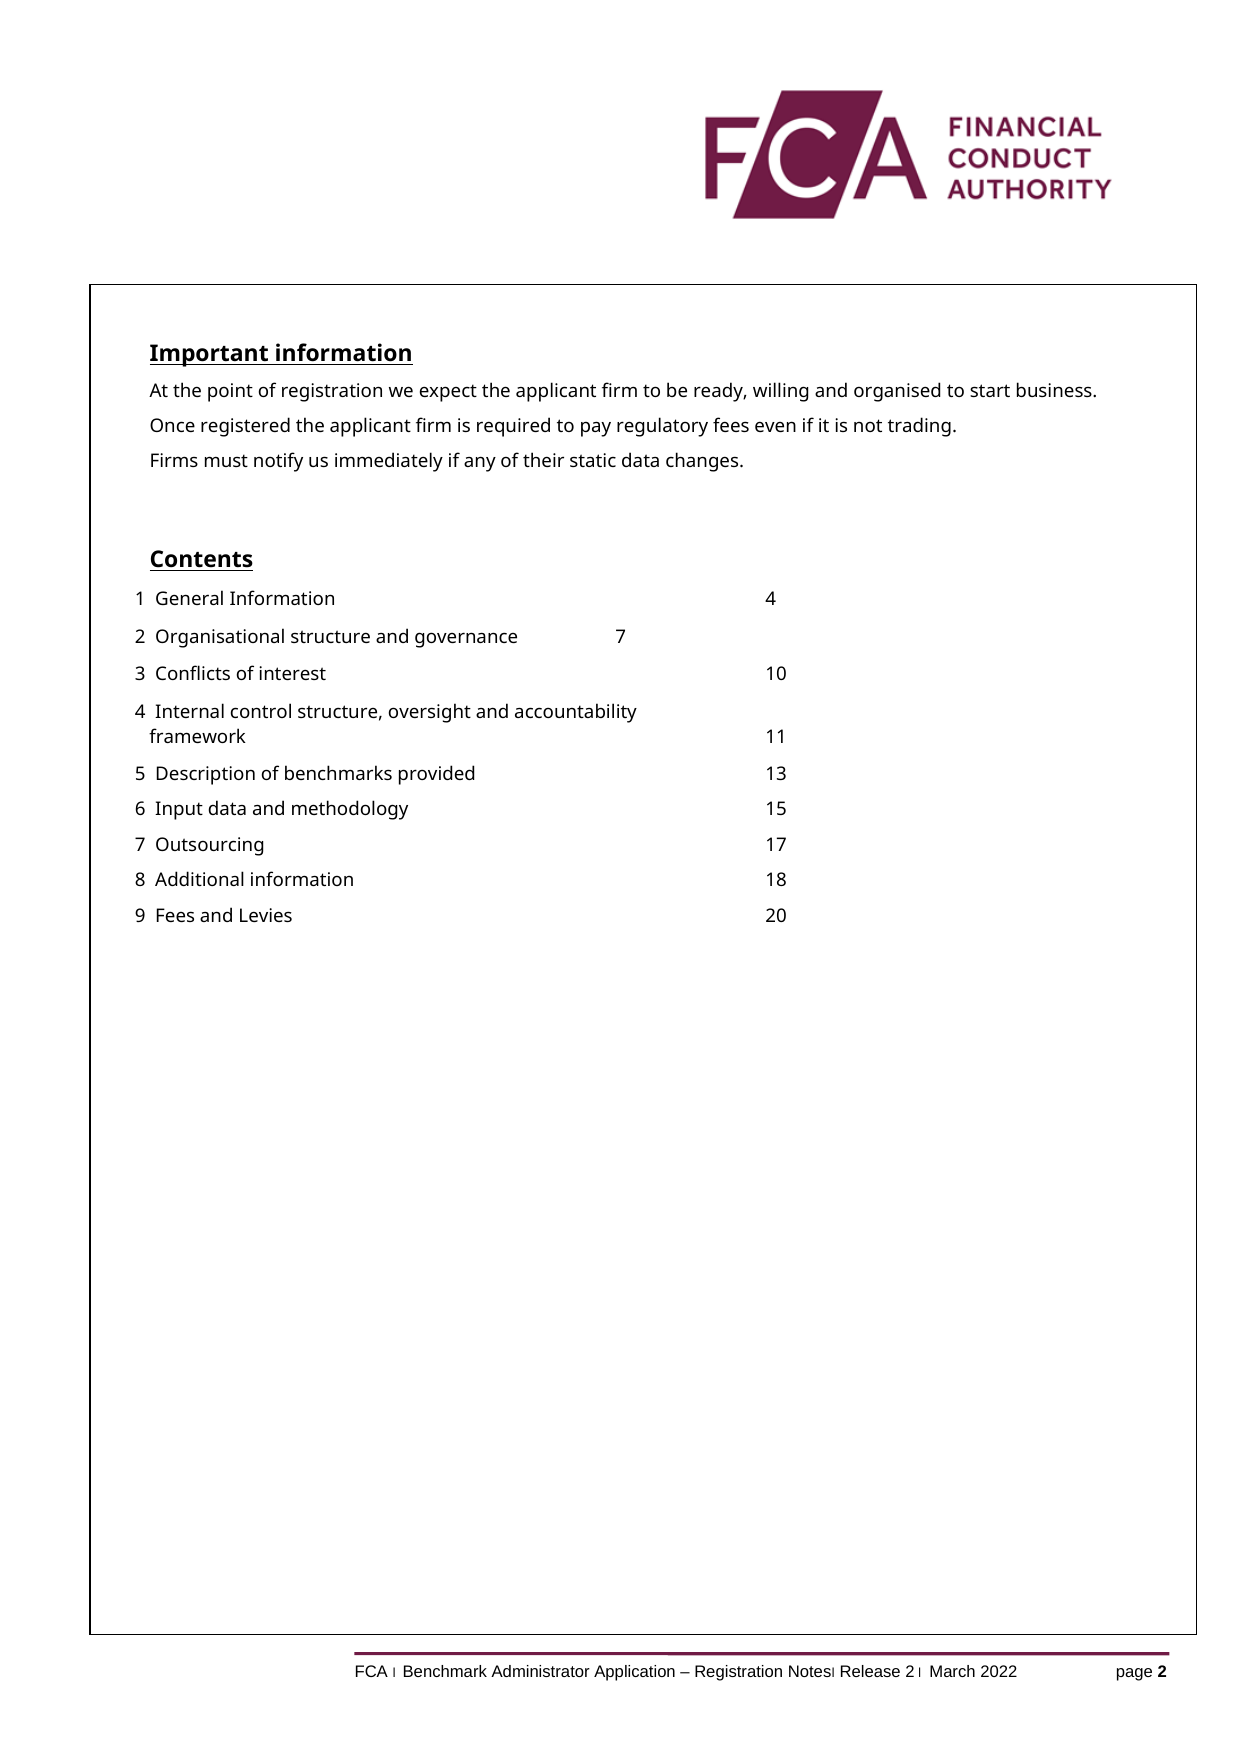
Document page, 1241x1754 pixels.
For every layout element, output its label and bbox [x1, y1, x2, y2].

picture [624, 37, 1193, 280]
